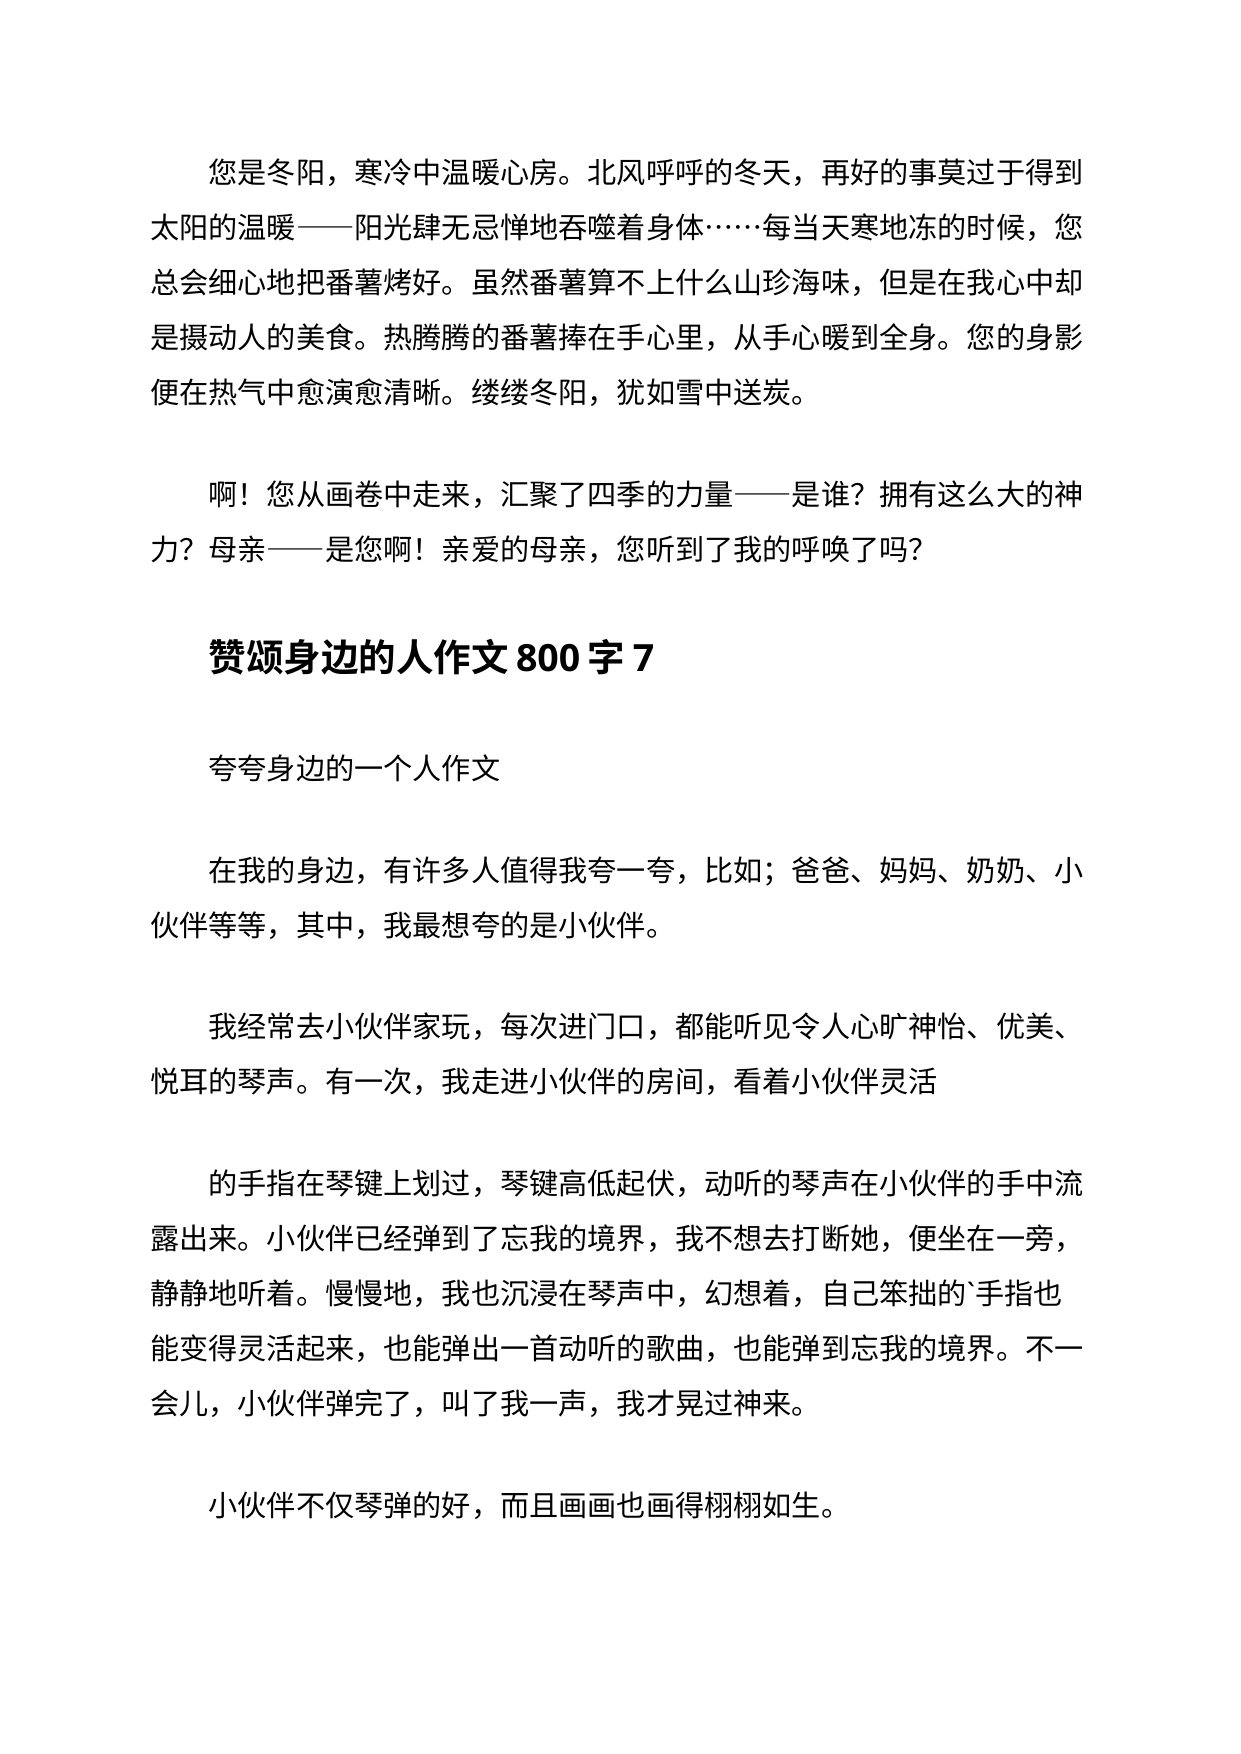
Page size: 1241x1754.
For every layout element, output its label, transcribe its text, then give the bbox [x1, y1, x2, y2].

text 夸夸身边的一个人作文 [150, 746, 1090, 788]
text 您是冬阳，寒冷中温暖心房。北风呼呼的冬天，再好的事莫过于得到太阳的温暖——阳光肆无忌惮地吞噬着身体……每当天寒地冻的时候，您总会细心地把番薯烤好。虽然番薯算不上什么山珍海味，但是在我心中却是摄动人的美食。热腾腾的番薯捧在手心里，从手心暖到全身。您的身影便在热气中愈演愈清晰。缕缕冬阳，犹如雪中送炭。 [150, 150, 1090, 412]
text 小伙伴不仅琴弹的好，而且画画也画得栩栩如生。 [150, 1482, 1090, 1524]
text 啊！您从画卷中走来，汇聚了四季的力量——是谁？拥有这么大的神力？母亲——是您啊！亲爱的母亲，您听到了我的呼唤了吗？ [150, 471, 1090, 568]
text 赞颂身边的人作文800字7 [150, 628, 1090, 682]
text 我经常去小伙伴家玩，每次进门口，都能听见令人心旷神怡、优美、悦耳的琴声。有一次，我走进小伙伴的房间，看着小伙伴灵活 [150, 1004, 1090, 1101]
text 在我的身边，有许多人值得我夸一夸，比如；爸爸、妈妈、奶奶、小伙伴等等，其中，我最想夸的是小伙伴。 [150, 847, 1090, 944]
text 的手指在琴键上划过，琴键高低起伏，动听的琴声在小伙伴的手中流露出来。小伙伴已经弹到了忘我的境界，我不想去打断她，便坐在一旁，静静地听着。慢慢地，我也沉浸在琴声中，幻想着，自己笨拙的`手指也能变得灵活起来，也能弹出一首动听的歌曲，也能弹到忘我的境界。不一会儿，小伙伴弹完了，叫了我一声，我才晃过神来。 [150, 1161, 1090, 1423]
